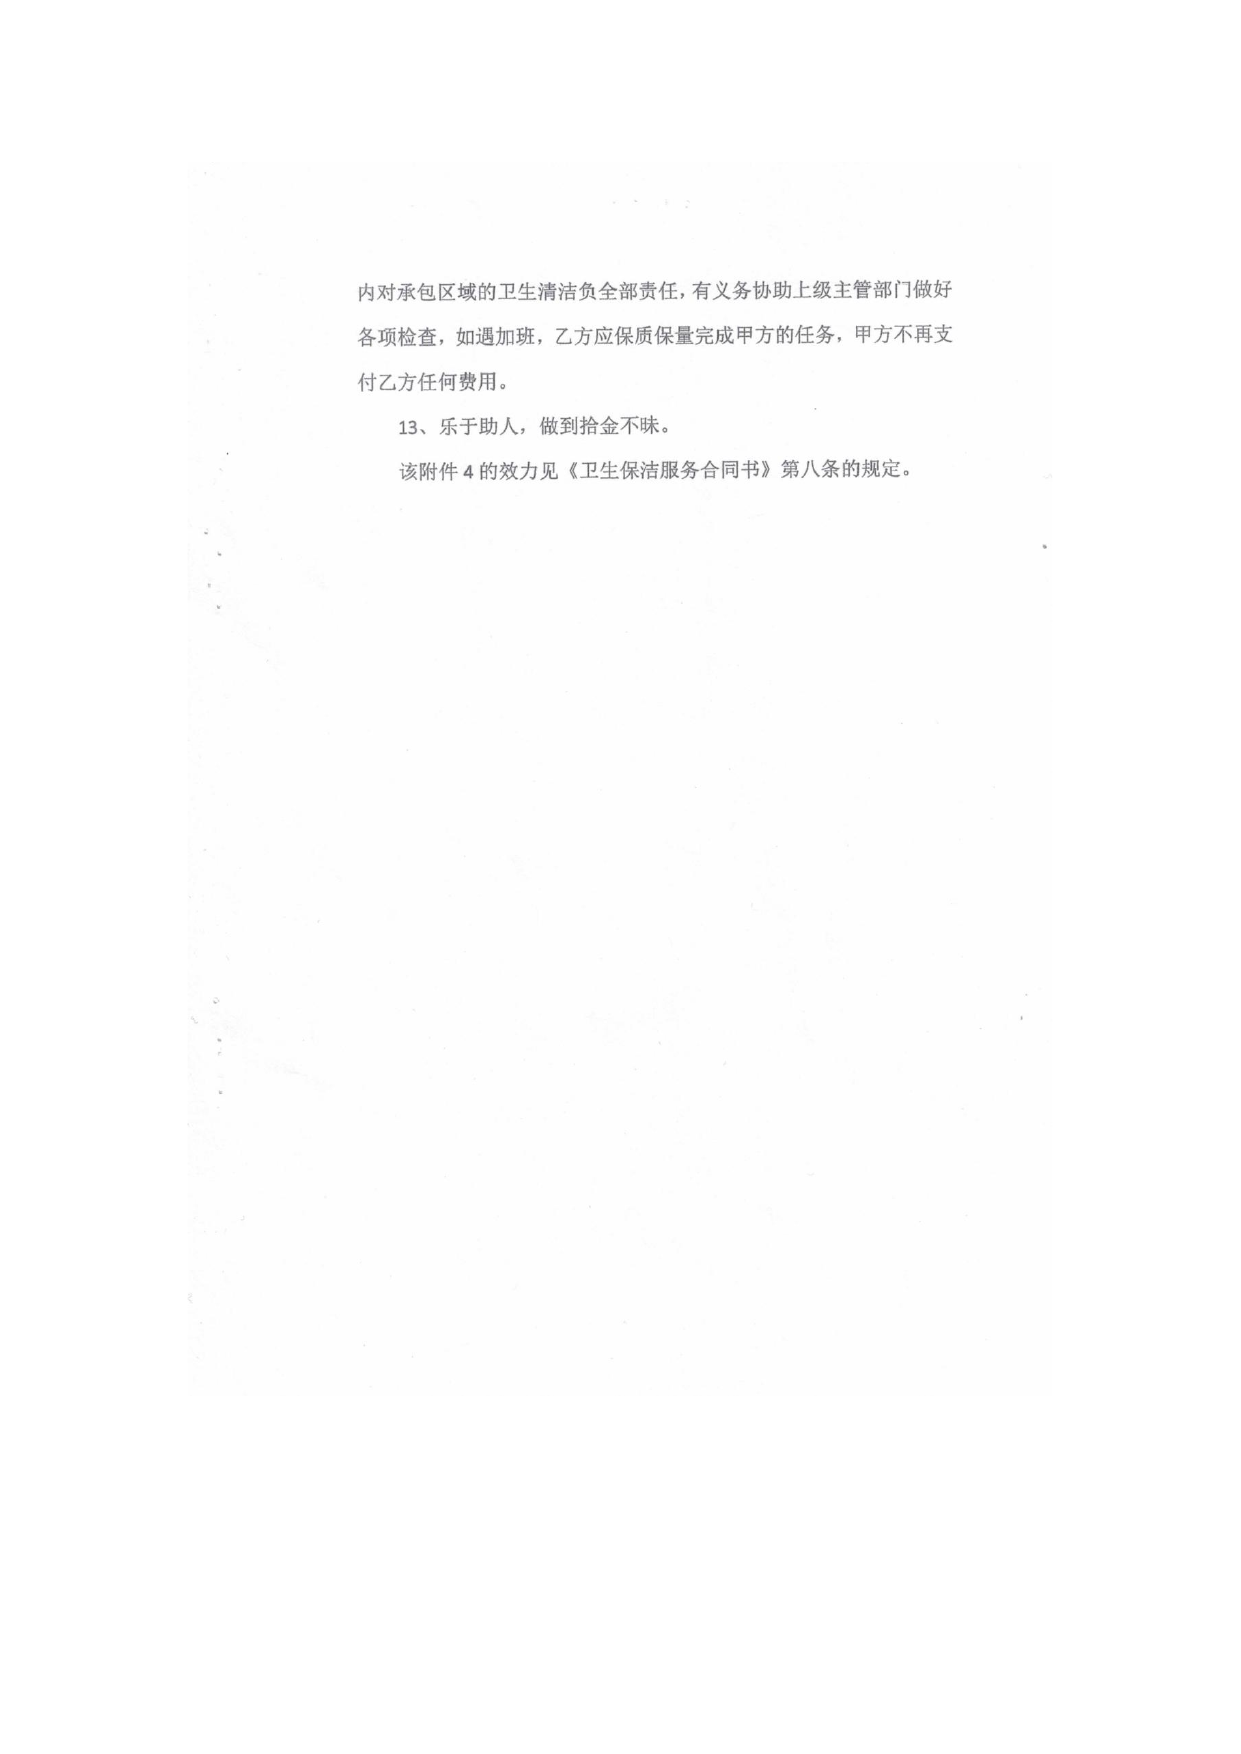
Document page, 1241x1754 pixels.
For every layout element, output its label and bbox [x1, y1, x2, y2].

picture [187, 162, 1053, 1396]
